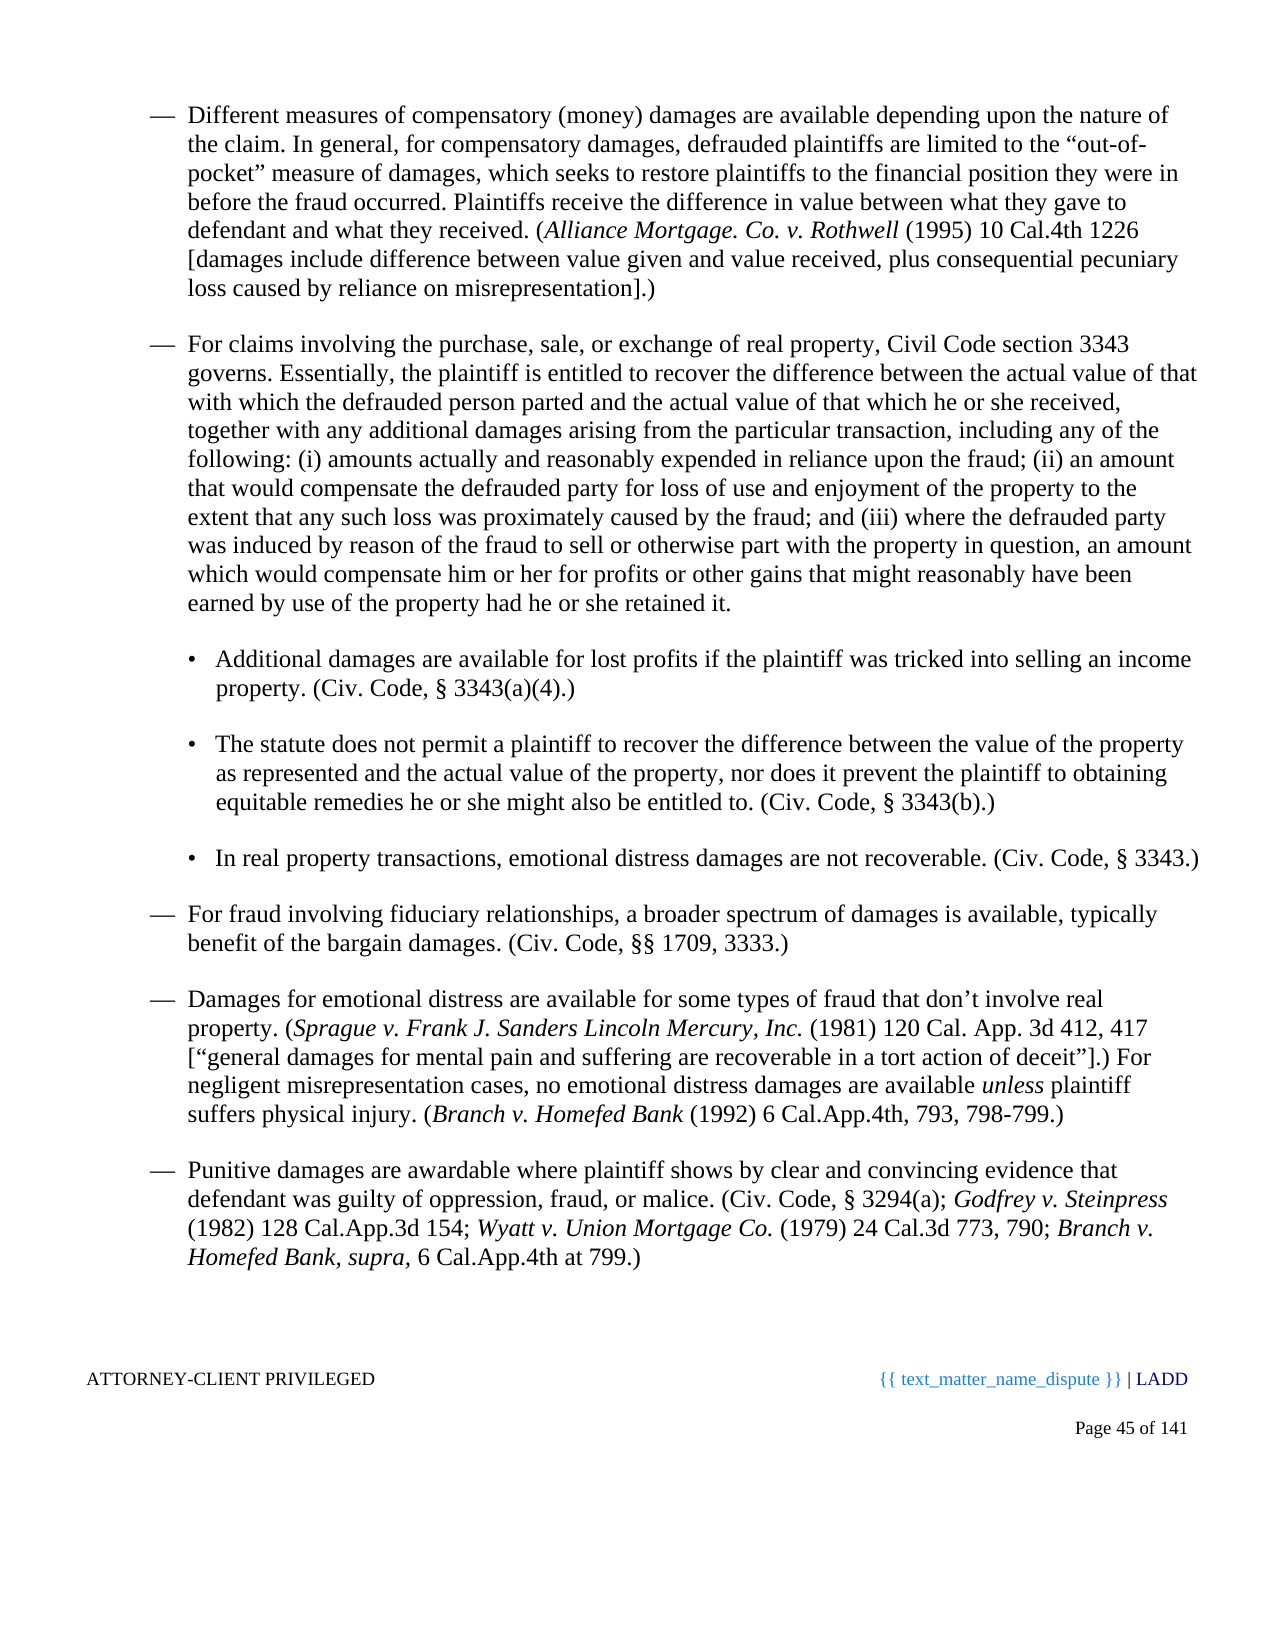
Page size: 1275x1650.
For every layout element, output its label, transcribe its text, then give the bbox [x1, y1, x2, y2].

text — For claims involving the purchase, sale, or exchange of real property, Civil Code section 3343 governs. Essentially, the plaintiff is entitled to recover the difference between the actual value of that with which the defrauded person parted and the actual value of that which he or she received, together with any additional damages arising from the particular transaction, including any of the following: (i) amounts actually and reasonably expended in reliance upon the fraud; (ii) an amount that would compensate the defrauded party for loss of use and enjoyment of the property to the extent that any such loss was proximately caused by the fraud; and (iii) where the defrauded party was induced by reason of the fraud to sell or otherwise part with the property in question, an amount which would compensate him or her for profits or other gains that might reasonably have been earned by use of the property had he or she retained it. [150, 329, 1200, 617]
text • In real property transactions, emotional distress damages are not recoverable. (Civ. Code, § 3343.) [187, 843, 1200, 872]
text — Damages for emotional distress are available for some types of fraud that don’t involve real property. (Sprague v. Frank J. Sanders Lincoln Mercury, Inc. (1981) 120 Cal. App. 3d 412, 417 [“general damages for mental pain and suffering are recoverable in a tort action of deceit”].) For negligent misrepresentation cases, no emotional distress damages are available unless plaintiff suffers physical injury. (Branch v. Homefed Bank (1992) 6 Cal.App.4th, 793, 798-799.) [150, 984, 1200, 1128]
text • Additional damages are available for lost profits if the plaintiff was tricked into selling an income property. (Civ. Code, § 3343(a)(4).) [187, 644, 1200, 702]
text — Different measures of compensatory (money) damages are available depending upon the nature of the claim. In general, for compensatory damages, defrauded plaintiffs are limited to the “out-of-pocket” measure of damages, which seeks to restore plaintiffs to the financial position they were in before the fraud occurred. Plaintiffs receive the difference in value between what they gave to defendant and what they received. (Alliance Mortgage. Co. v. Rothwell (1995) 10 Cal.4th 1226 [damages include difference between value given and value received, plus consequential pecuniary loss caused by reliance on misrepresentation].) [150, 101, 1200, 302]
text — For fraud involving fiduciary relationships, a broader spectrum of damages is available, typically benefit of the bargain damages. (Civ. Code, §§ 1709, 3333.) [150, 899, 1200, 957]
text — Punitive damages are awardable where plaintiff shows by clear and convincing evidence that defendant was guilty of oppression, fraud, or malice. (Civ. Code, § 3294(a); Godfrey v. Steinpress (1982) 128 Cal.App.3d 154; Wyatt v. Union Mortgage Co. (1979) 24 Cal.3d 773, 790; Branch v. Homefed Bank, supra, 6 Cal.App.4th at 799.) [150, 1156, 1200, 1271]
text • The statute does not permit a plaintiff to recover the difference between the value of the property as represented and the actual value of the property, nor does it prevent the plaintiff to obtaining equitable remedies he or she might also be entitled to. (Civ. Code, § 3343(b).) [187, 729, 1200, 816]
